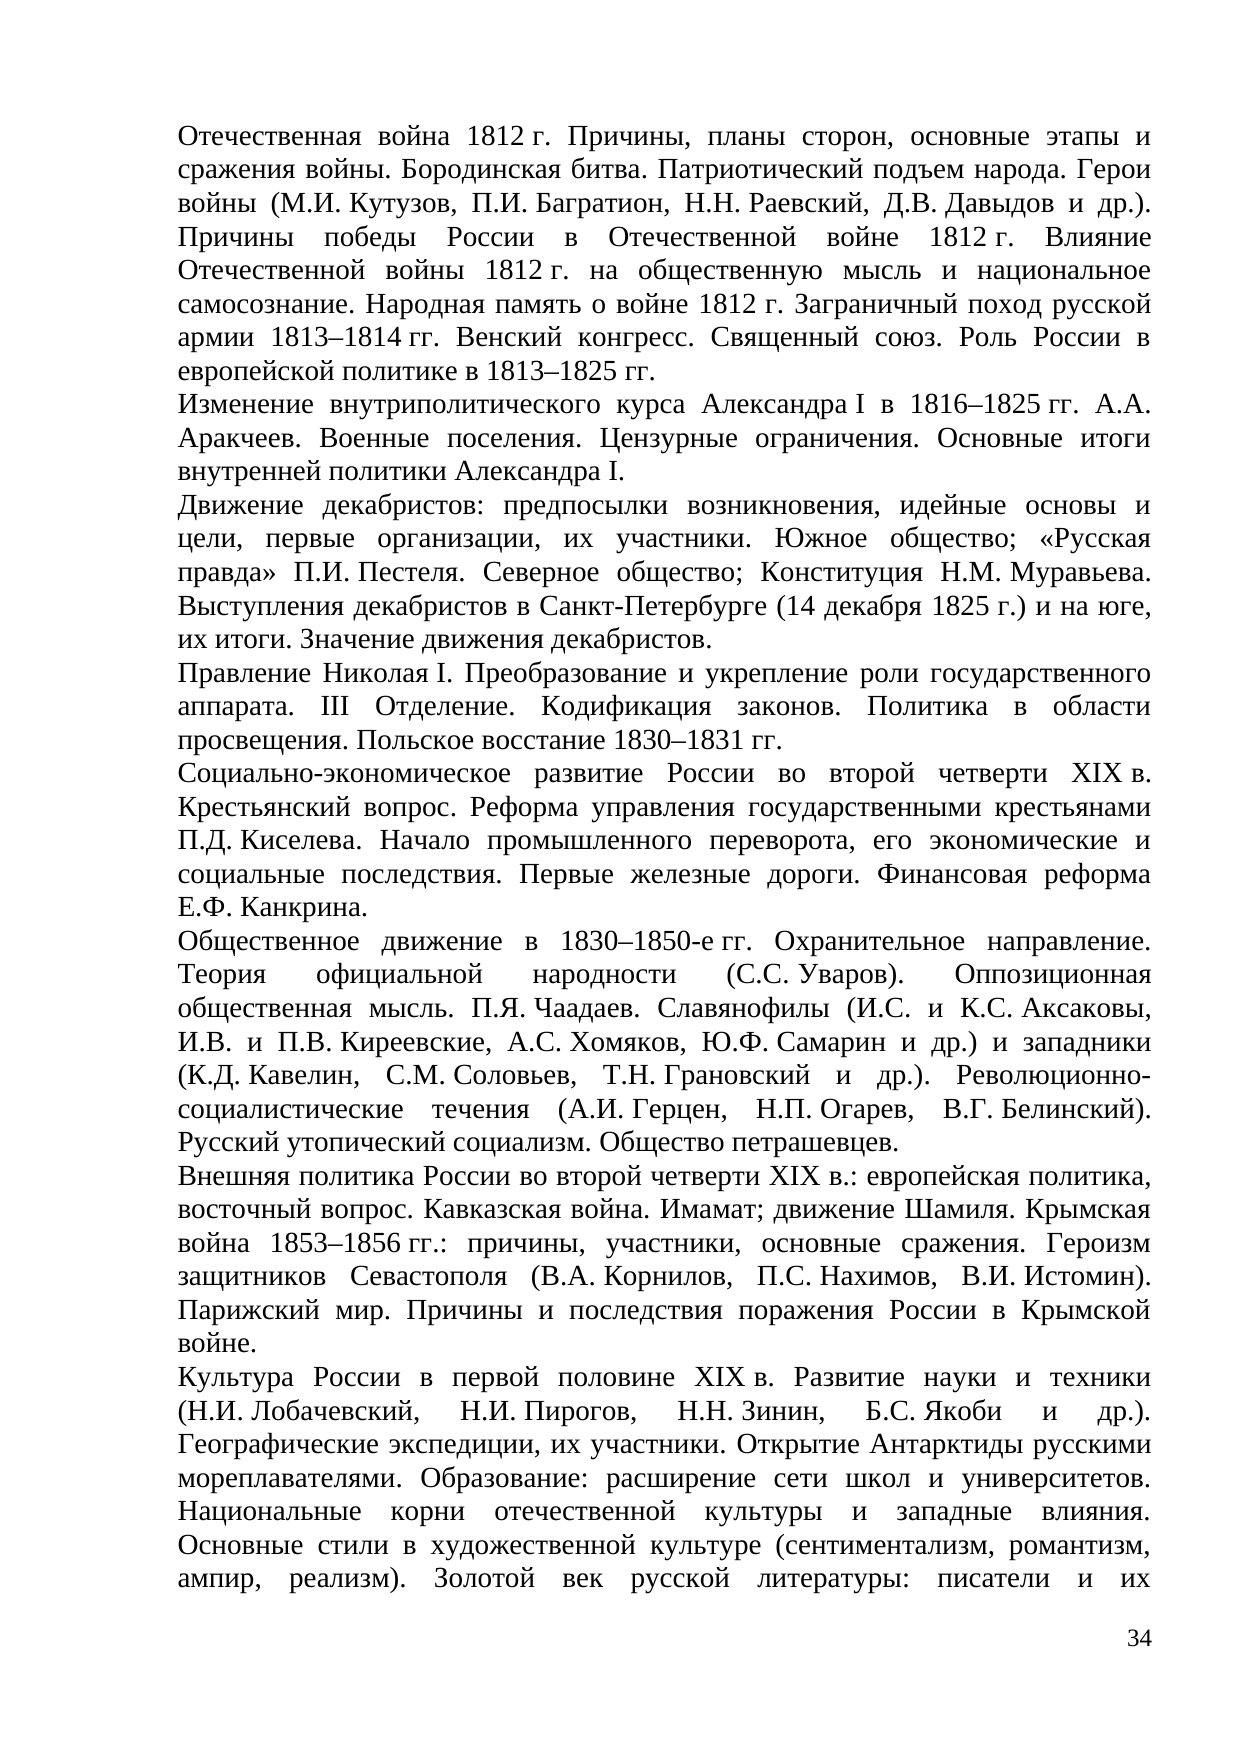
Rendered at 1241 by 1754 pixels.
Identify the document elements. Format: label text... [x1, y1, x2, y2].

text Отечественная война 1812 г. Причины, планы сторон, основные этапы и сражения войны. Бородинская битва. Патриотический подъем народа. Герои войны (М.И. Кутузов, П.И. Багратион, Н.Н. Раевский, Д.В. Давыдов и др.). Причины победы России в Отечественной войне 1812 г. Влияние Отечественной войны 1812 г. на общественную мысль и национальное самосознание. Народная память о войне 1812 г. Заграничный поход русской армии 1813–1814 гг. Венский конгресс. Священный союз. Роль России в европейской политике в 1813–1825 гг. [177, 118, 1152, 386]
text Изменение внутриполитического курса Александра I в 1816–1825 гг. А.А. Аракчеев. Военные поселения. Цензурные ограничения. Основные итоги внутренней политики Александра I. [177, 386, 1152, 487]
text Общественное движение в 1830–1850-е гг. Охранительное направление. Теория официальной народности (С.С. Уваров). Оппозиционная общественная мысль. П.Я. Чаадаев. Славянофилы (И.С. и К.С. Аксаковы, И.В. и П.В. Киреевские, А.С. Хомяков, Ю.Ф. Самарин и др.) и западники (К.Д. Кавелин, С.М. Соловьев, Т.Н. Грановский и др.). Революционно-социалистические течения (А.И. Герцен, Н.П. Огарев, В.Г. Белинский). Русский утопический социализм. Общество петрашевцев. [177, 923, 1152, 1158]
text Правление Николая I. Преобразование и укрепление роли государственного аппарата. III Отделение. Кодификация законов. Политика в области просвещения. Польское восстание 1830–1831 гг. [177, 655, 1152, 755]
text Движение декабристов: предпосылки возникновения, идейные основы и цели, первые организации, их участники. Южное общество; «Русская правда» П.И. Пестеля. Северное общество; Конституция Н.М. Муравьева. Выступления декабристов в Санкт-Петербурге (14 декабря 1825 г.) и на юге, их итоги. Значение движения декабристов. [177, 487, 1152, 655]
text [177, 1359, 1152, 1594]
text Социально-экономическое развитие России во второй четверти XIX в. Крестьянский вопрос. Реформа управления государственными крестьянами П.Д. Киселева. Начало промышленного переворота, его экономические и социальные последствия. Первые железные дороги. Финансовая реформа Е.Ф. Канкрина. [177, 755, 1152, 923]
text Внешняя политика России во второй четверти XIX в.: европейская политика, восточный вопрос. Кавказская война. Имамат; движение Шамиля. Крымская война 1853–1856 гг.: причины, участники, основные сражения. Героизм защитников Севастополя (В.А. Корнилов, П.С. Нахимов, В.И. Истомин). Парижский мир. Причины и последствия поражения России в Крымской войне. [177, 1158, 1152, 1359]
